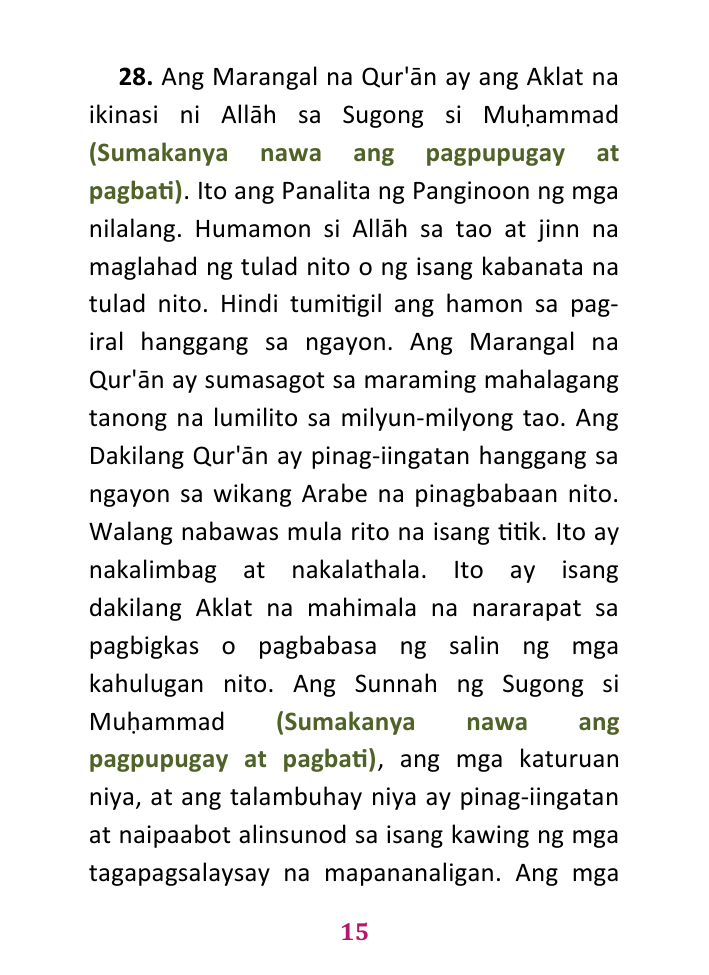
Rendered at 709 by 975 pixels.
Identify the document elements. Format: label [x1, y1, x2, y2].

text [89, 59, 620, 888]
